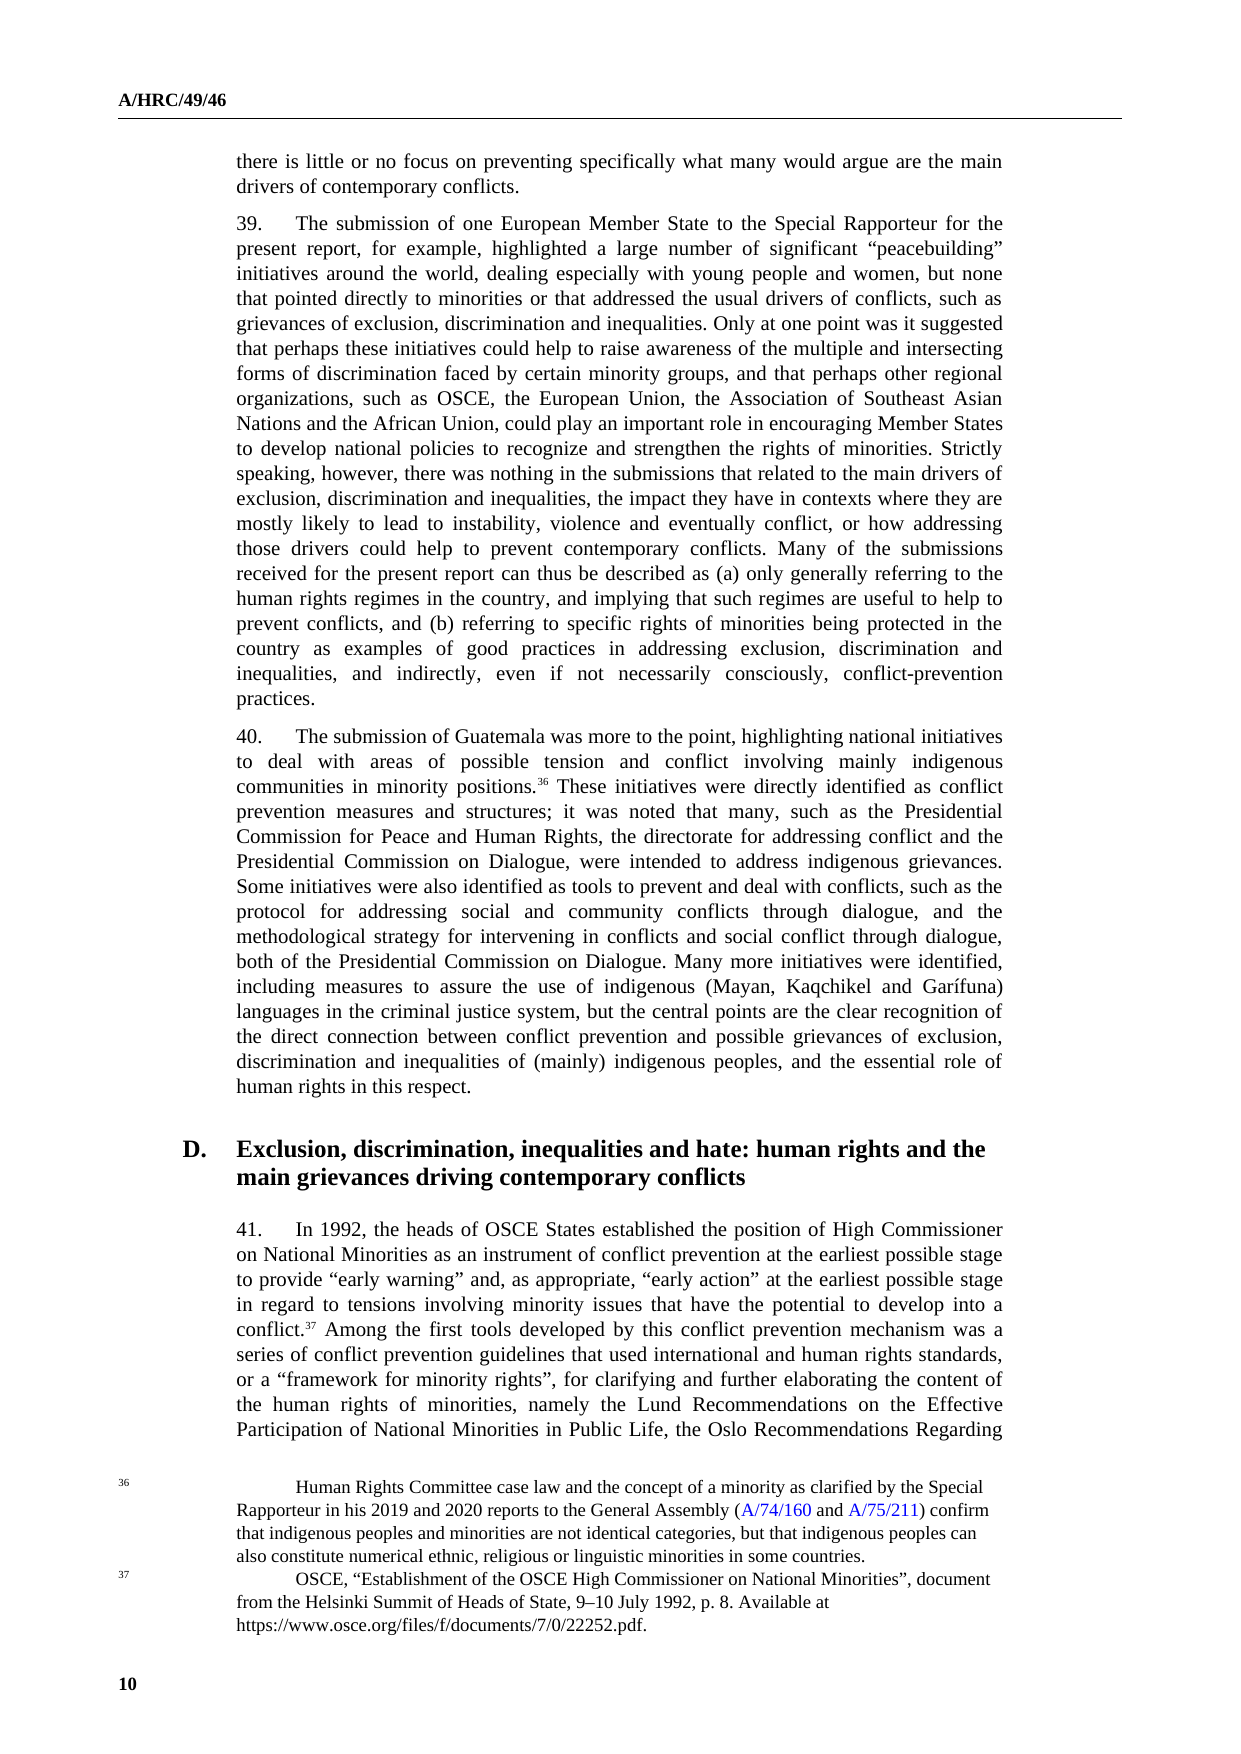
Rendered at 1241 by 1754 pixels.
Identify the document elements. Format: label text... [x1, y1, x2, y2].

text D. Exclusion, discrimination, inequalities and hate: human rights and the main grievances driving contemporary conflicts [118, 1135, 1004, 1191]
text 40. The submission of Guatemala was more to the point, highlighting national initiatives to deal with areas of possible tension and conflict involving mainly indigenous communities in minority positions. These initiatives were directly identified as conflict prevention measures and structures; it was noted that many, such as the Presidential Commission for Peace and Human Rights, the directorate for addressing conflict and the Presidential Commission on Dialogue, were intended to address indigenous grievances. Some initiatives were also identified as tools to prevent and deal with conflicts, such as the protocol for addressing social and community conflicts through dialogue, and the methodological strategy for intervening in conflicts and social conflict through dialogue, both of the Presidential Commission on Dialogue. Many more initiatives were identified, including measures to assure the use of indigenous (Mayan, Kaqchikel and Garífuna) languages in the criminal justice system, but the central points are the clear recognition of the direct connection between conflict prevention and possible grievances of exclusion, discrimination and inequalities of (mainly) indigenous peoples, and the essential role of human rights in this respect. [236, 723, 1004, 1098]
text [236, 148, 1004, 198]
text 39. The submission of one European Member State to the Special Rapporteur for the present report, for example, highlighted a large number of significant “peacebuilding” initiatives around the world, dealing especially with young people and women, but none that pointed directly to minorities or that addressed the usual drivers of conflicts, such as grievances of exclusion, discrimination and inequalities. Only at one point was it suggested that perhaps these initiatives could help to raise awareness of the multiple and intersecting forms of discrimination faced by certain minority groups, and that perhaps other regional organizations, such as OSCE, the European Union, the Association of Southeast Asian Nations and the African Union, could play an important role in encouraging Member States to develop national policies to recognize and strengthen the rights of minorities. Strictly speaking, however, there was nothing in the submissions that related to the main drivers of exclusion, discrimination and inequalities, the impact they have in contexts where they are mostly likely to lead to instability, violence and eventually conflict, or how addressing those drivers could help to prevent contemporary conflicts. Many of the submissions received for the present report can thus be described as (a) only generally referring to the human rights regimes in the country, and implying that such regimes are useful to help to prevent conflicts, and (b) referring to specific rights of minorities being protected in the country as examples of good practices in addressing exclusion, discrimination and inequalities, and indirectly, even if not necessarily consciously, conflict-prevention practices. [236, 210, 1004, 710]
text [236, 1216, 1004, 1441]
